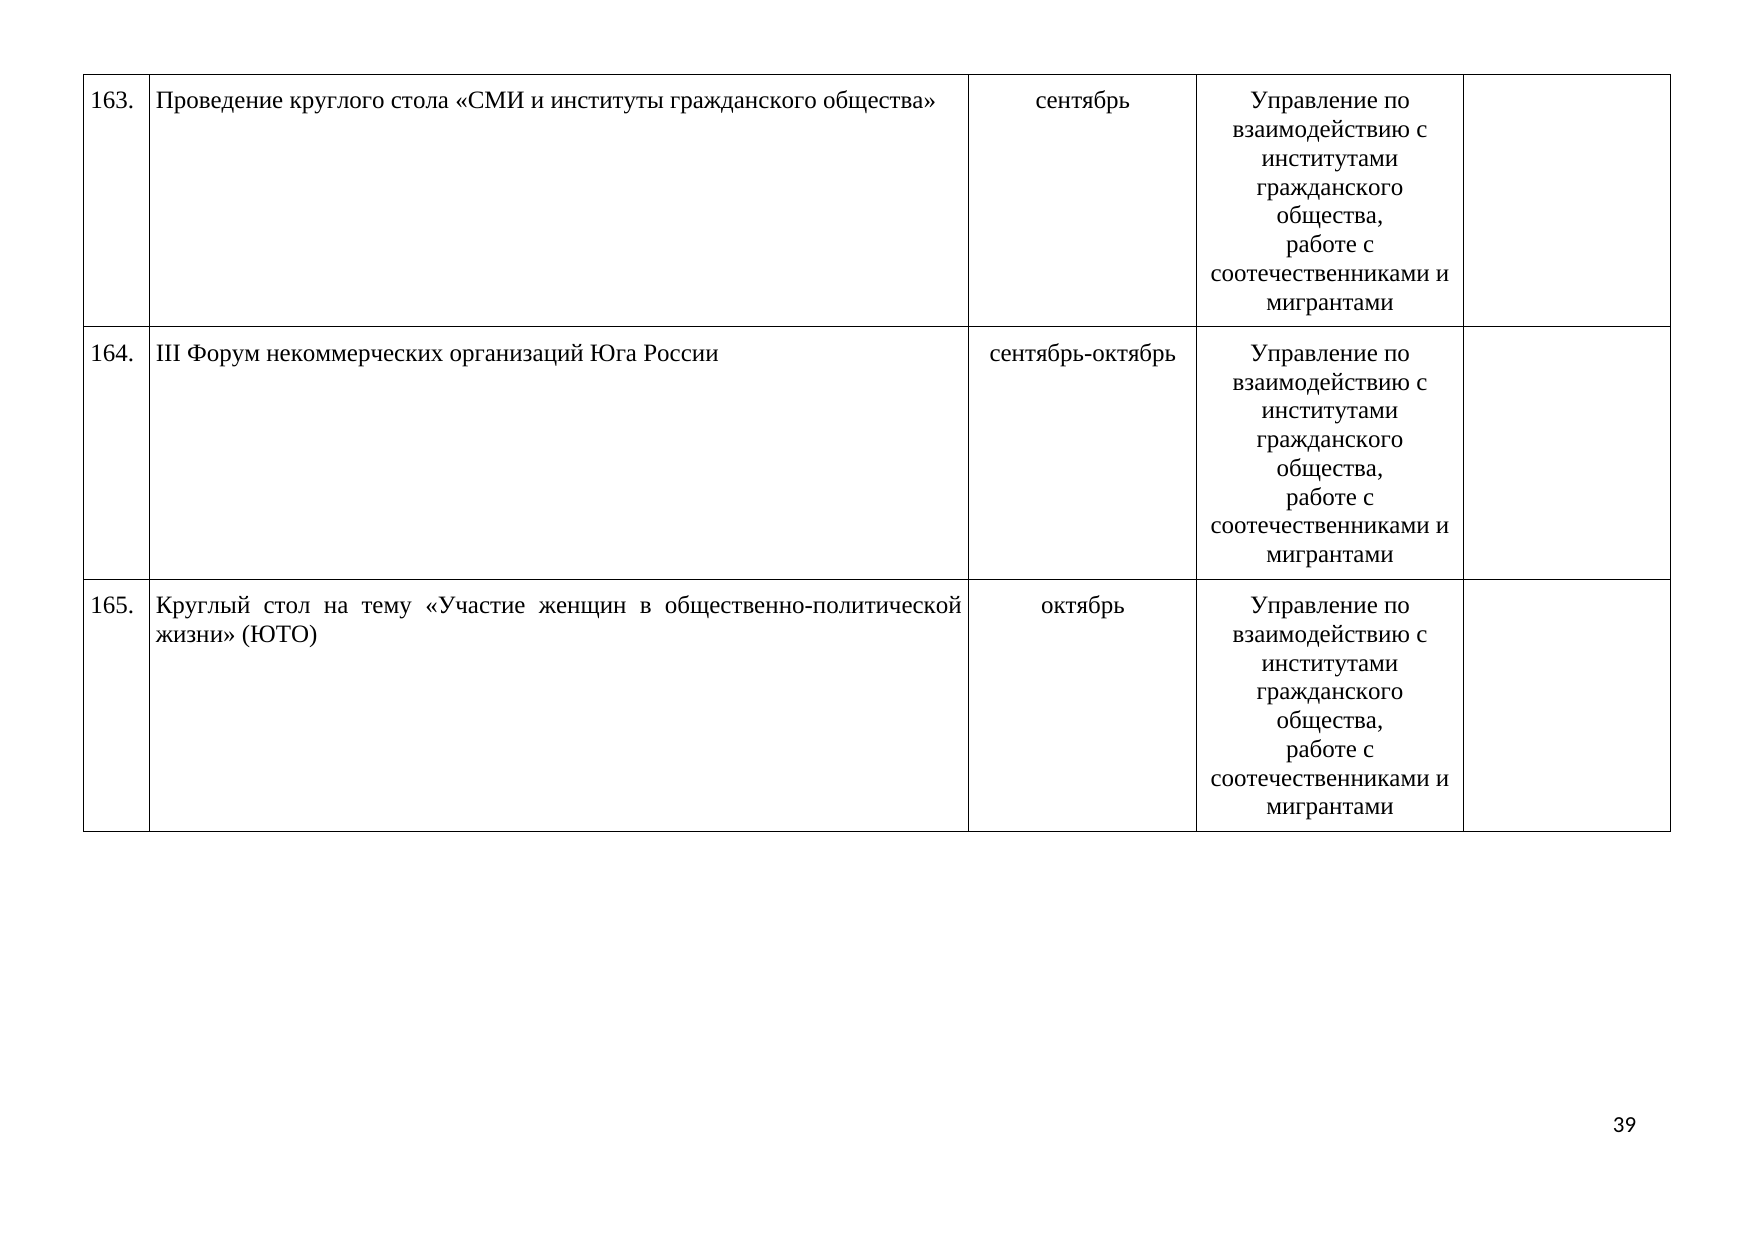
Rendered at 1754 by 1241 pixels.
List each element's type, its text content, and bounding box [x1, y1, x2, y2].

table_cell октябрь [969, 580, 1196, 831]
table_cell Управление по взаимодействию с институтами гражданского общества, работе с соотечественниками и мигрантами [1197, 580, 1463, 831]
table_cell [1464, 75, 1670, 326]
table_cell III Форум некоммерческих организаций Юга России [150, 327, 968, 578]
table_cell Круглый стол на тему «Участие женщин в общественно-политической жизни» (ЮТО) [150, 580, 968, 831]
table_cell [84, 75, 149, 326]
table_cell [84, 580, 149, 831]
table_cell Управление по взаимодействию с институтами гражданского общества, работе с соотечественниками и мигрантами [1197, 75, 1463, 326]
table_cell [1464, 327, 1670, 578]
table_cell [84, 327, 149, 578]
table_cell Управление по взаимодействию с институтами гражданского общества, работе с соотечественниками и мигрантами [1197, 327, 1463, 578]
table_cell Проведение круглого стола «СМИ и институты гражданского общества» [150, 75, 968, 326]
table_cell сентябрь [969, 75, 1196, 326]
table_cell сентябрь-октябрь [969, 327, 1196, 578]
table_cell [1464, 580, 1670, 831]
